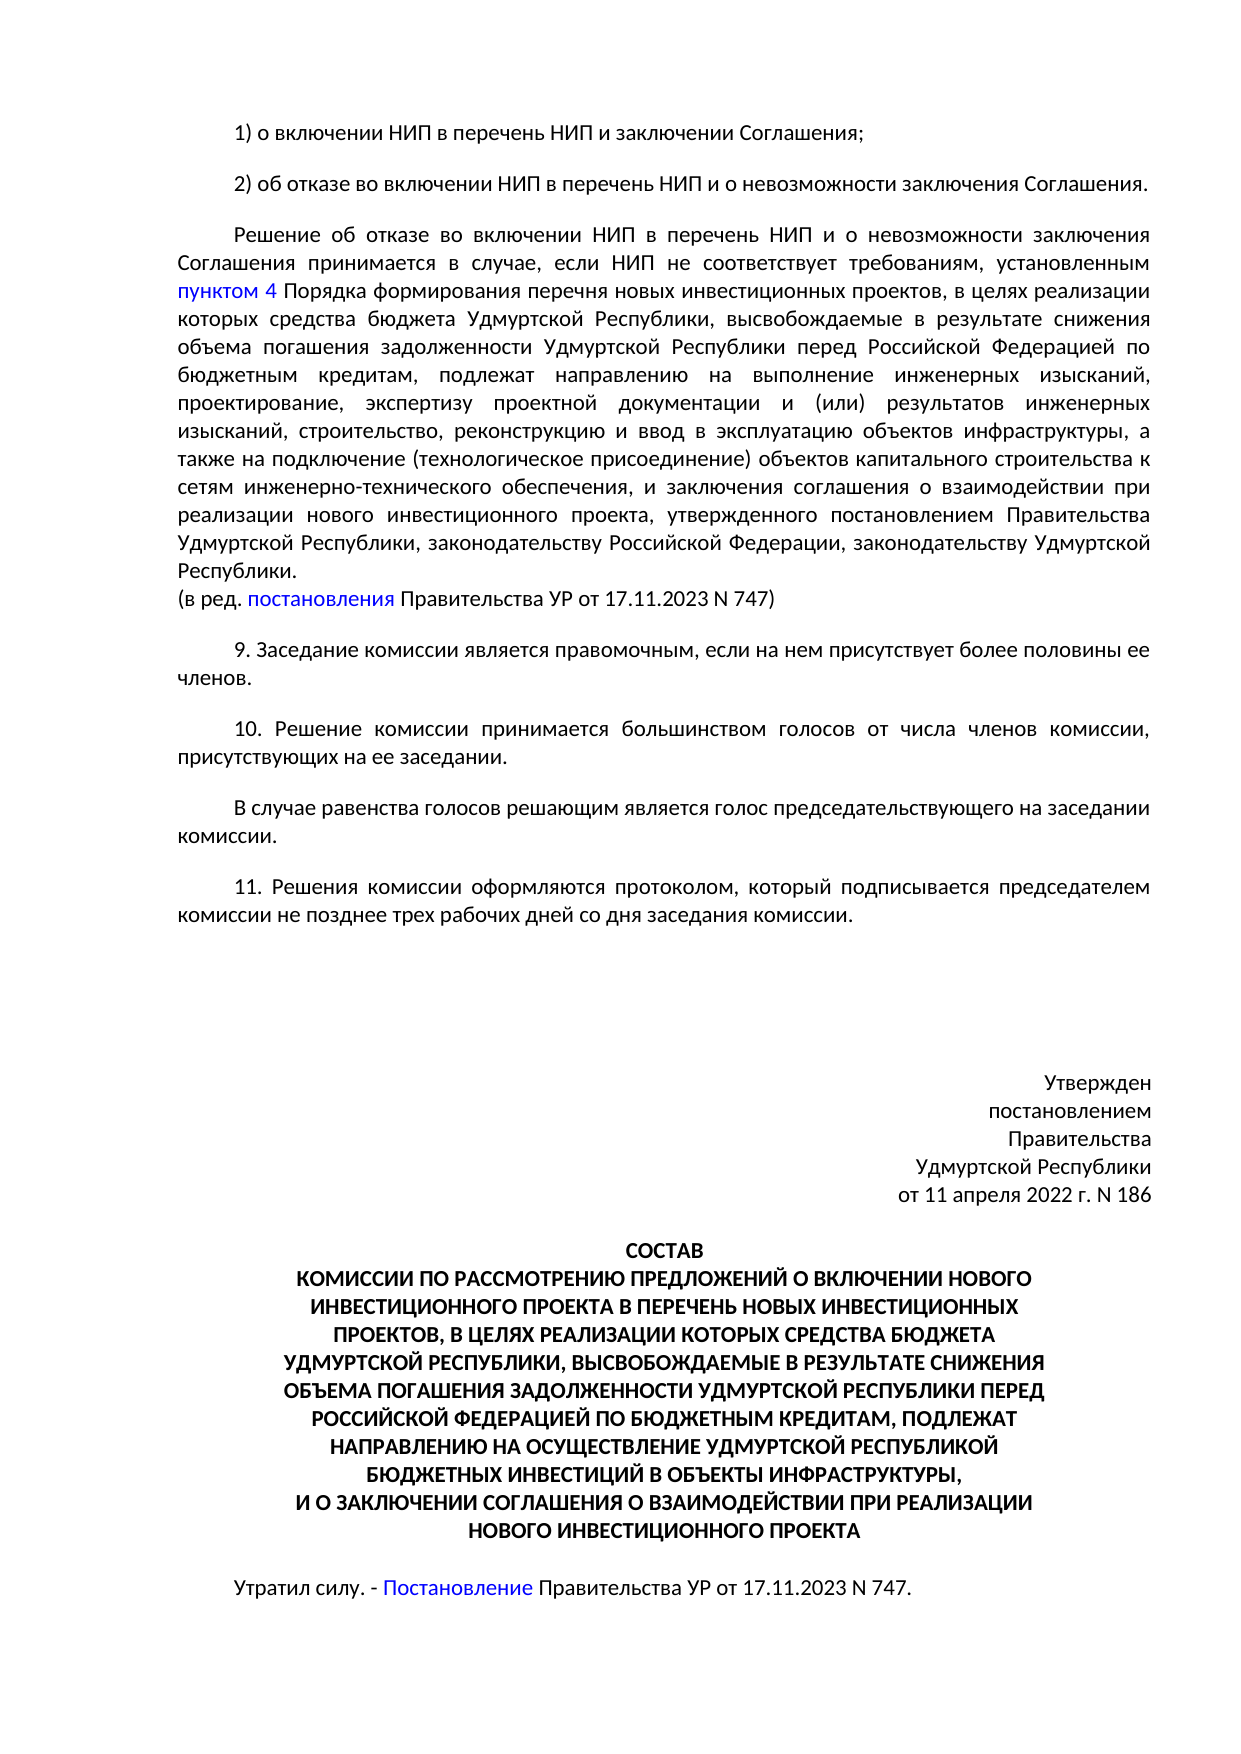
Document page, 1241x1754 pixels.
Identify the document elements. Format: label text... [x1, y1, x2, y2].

title КОМИССИИ ПО РАССМОТРЕНИЮ ПРЕДЛОЖЕНИЙ О ВКЛЮЧЕНИИ НОВОГО [177, 1264, 1152, 1292]
title РОССИЙСКОЙ ФЕДЕРАЦИЕЙ ПО БЮДЖЕТНЫМ КРЕДИТАМ, ПОДЛЕЖАТ [177, 1404, 1152, 1432]
text Утвержден [177, 1068, 1152, 1096]
text 11. Решения комиссии оформляются протоколом, который подписывается председателем комиссии не позднее трех рабочих дней со дня заседания комиссии. [177, 872, 1152, 928]
title НАПРАВЛЕНИЮ НА ОСУЩЕСТВЛЕНИЕ УДМУРТСКОЙ РЕСПУБЛИКОЙ [177, 1432, 1152, 1461]
text 10. Решение комиссии принимается большинством голосов от числа членов комиссии, присутствующих на ее заседании. [177, 714, 1152, 770]
text Решение об отказе во включении НИП в перечень НИП и о невозможности заключения Соглашения принимается в случае, если НИП не соответствует требованиям, установленным пунктом 4 Порядка формирования перечня новых инвестиционных проектов, в целях реализации которых средства бюджета Удмуртской Республики, высвобождаемые в результате снижения объема погашения задолженности Удмуртской Республики перед Российской Федерацией по бюджетным кредитам, подлежат направлению на выполнение инженерных изысканий, проектирование, экспертизу проектной документации и (или) результатов инженерных изысканий, строительство, реконструкцию и ввод в эксплуатацию объектов инфраструктуры, а также на подключение (технологическое присоединение) объектов капитального строительства к сетям инженерно-технического обеспечения, и заключения соглашения о взаимодействии при реализации нового инвестиционного проекта, утвержденного постановлением Правительства Удмуртской Республики, законодательству Российской Федерации, законодательству Удмуртской Республики. [177, 220, 1152, 584]
text 2) об отказе во включении НИП в перечень НИП и о невозможности заключения Соглашения. [177, 169, 1152, 197]
text В случае равенства голосов решающим является голос председательствующего на заседании комиссии. [177, 793, 1152, 849]
text 1) о включении НИП в перечень НИП и заключении Соглашения; [177, 118, 1152, 146]
text от 11 апреля 2022 г. N 186 [177, 1180, 1152, 1208]
text Утратил силу. - Постановление Правительства УР от 17.11.2023 N 747. [177, 1573, 1152, 1601]
title БЮДЖЕТНЫХ ИНВЕСТИЦИЙ В ОБЪЕКТЫ ИНФРАСТРУКТУРЫ, [177, 1461, 1152, 1488]
text Правительства [177, 1124, 1152, 1152]
title И О ЗАКЛЮЧЕНИИ СОГЛАШЕНИЯ О ВЗАИМОДЕЙСТВИИ ПРИ РЕАЛИЗАЦИИ [177, 1488, 1152, 1517]
title УДМУРТСКОЙ РЕСПУБЛИКИ, ВЫСВОБОЖДАЕМЫЕ В РЕЗУЛЬТАТЕ СНИЖЕНИЯ [177, 1348, 1152, 1376]
text Удмуртской Республики [177, 1152, 1152, 1180]
title СОСТАВ [177, 1236, 1152, 1264]
text постановлением [177, 1096, 1152, 1124]
title ОБЪЕМА ПОГАШЕНИЯ ЗАДОЛЖЕННОСТИ УДМУРТСКОЙ РЕСПУБЛИКИ ПЕРЕД [177, 1376, 1152, 1404]
text 9. Заседание комиссии является правомочным, если на нем присутствует более половины ее членов. [177, 635, 1152, 691]
text (в ред. постановления Правительства УР от 17.11.2023 N 747) [177, 584, 1152, 612]
title ИНВЕСТИЦИОННОГО ПРОЕКТА В ПЕРЕЧЕНЬ НОВЫХ ИНВЕСТИЦИОННЫХ [177, 1292, 1152, 1320]
title ПРОЕКТОВ, В ЦЕЛЯХ РЕАЛИЗАЦИИ КОТОРЫХ СРЕДСТВА БЮДЖЕТА [177, 1320, 1152, 1348]
title НОВОГО ИНВЕСТИЦИОННОГО ПРОЕКТА [177, 1517, 1152, 1544]
